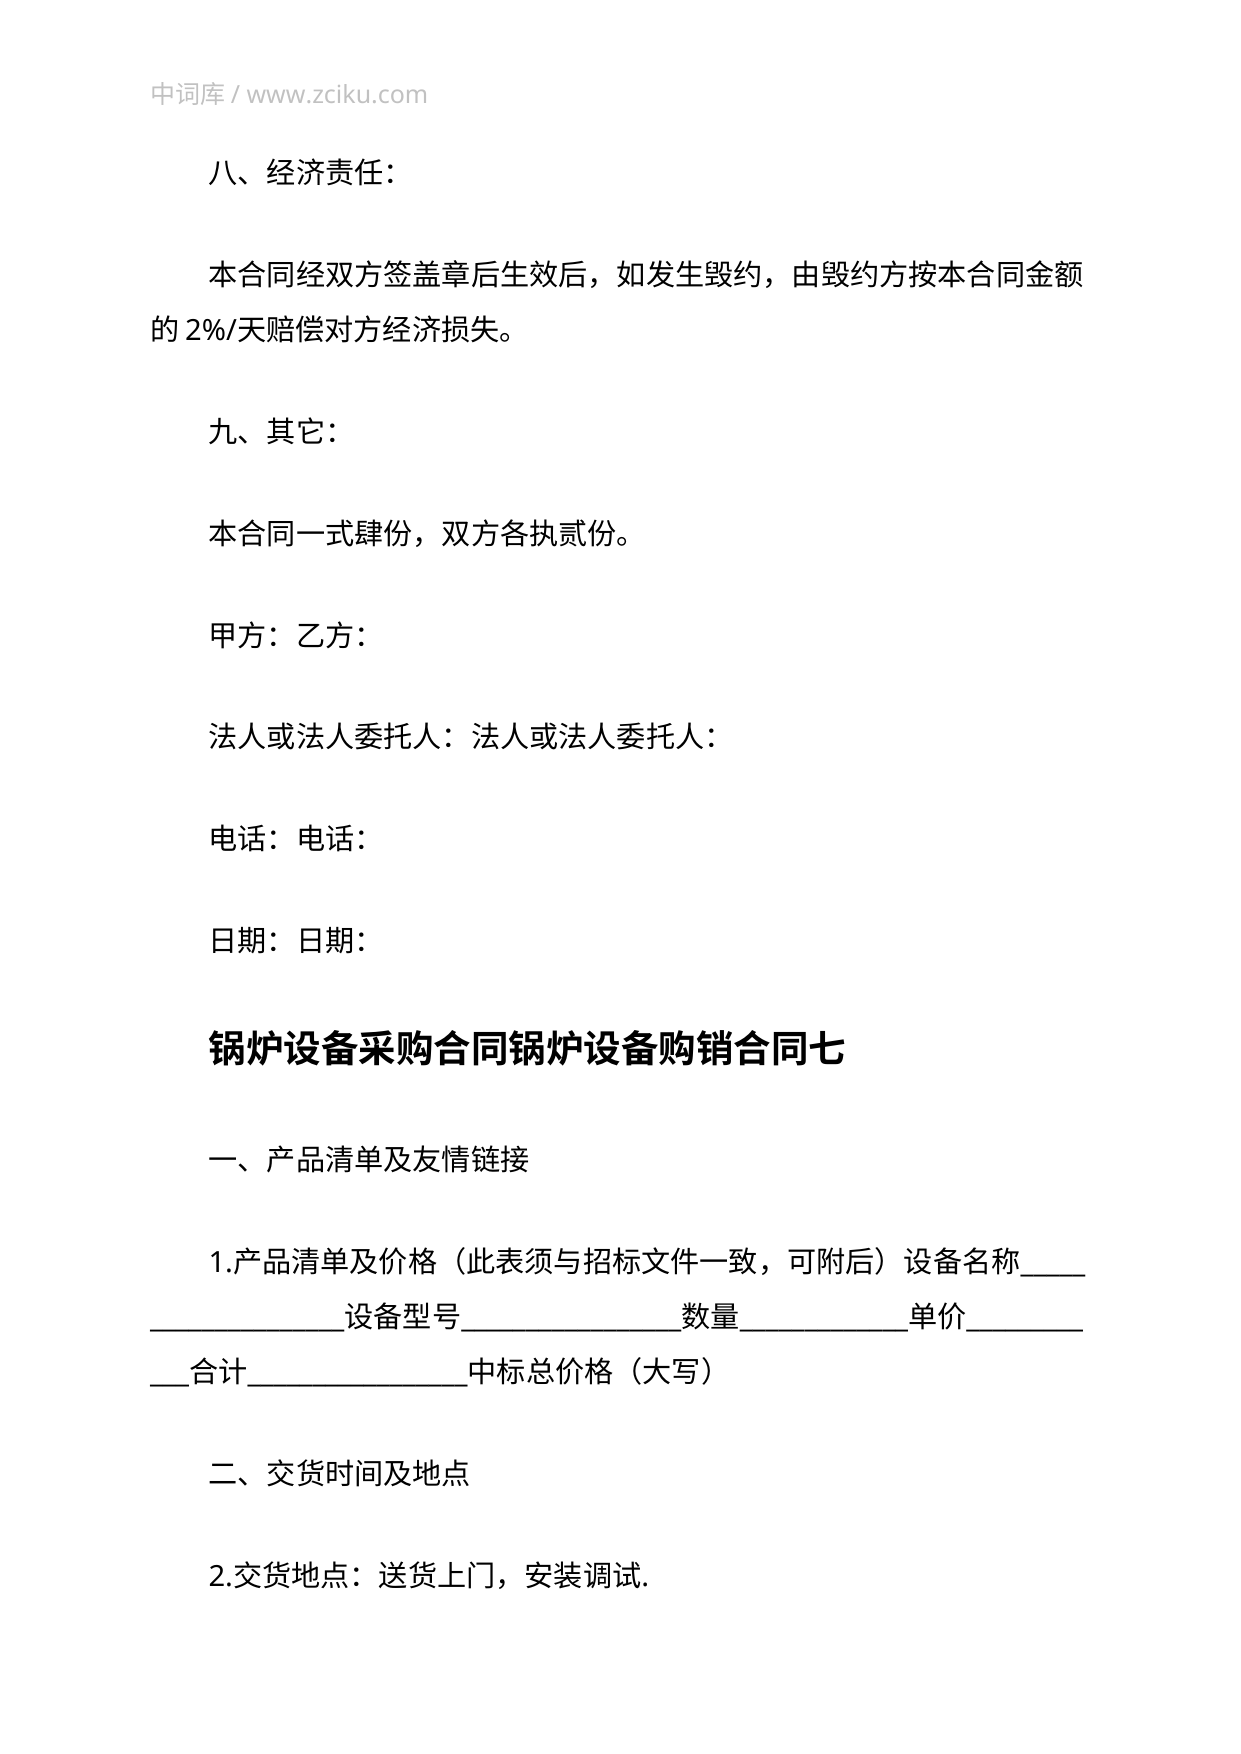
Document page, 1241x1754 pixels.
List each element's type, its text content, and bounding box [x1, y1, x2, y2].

text 本合同一式肆份，双方各执贰份。 [150, 510, 1090, 553]
text 2.交货地点：送货上门，安装调试. [150, 1552, 1090, 1594]
text 本合同经双方签盖章后生效后，如发生毁约，由毁约方按本合同金额的2%/天赔偿对方经济损失。 [150, 252, 1090, 349]
text 法人或法人委托人：法人或法人委托人： [150, 714, 1090, 756]
text 锅炉设备采购合同锅炉设备购销合同七 [150, 1019, 1090, 1073]
text 甲方：乙方： [150, 612, 1090, 654]
text 八、经济责任： [150, 150, 1090, 192]
text 1.产品清单及价格（此表须与招标文件一致，可附后）设备名称____________________设备型号_________________数量_____________单价____________合计_________________中标总价格（大写） [150, 1238, 1090, 1391]
text 电话：电话： [150, 816, 1090, 858]
text 日期：日期： [150, 917, 1090, 960]
text 一、产品清单及友情链接 [150, 1137, 1090, 1179]
text 二、交货时间及地点 [150, 1450, 1090, 1493]
text 九、其它： [150, 409, 1090, 451]
